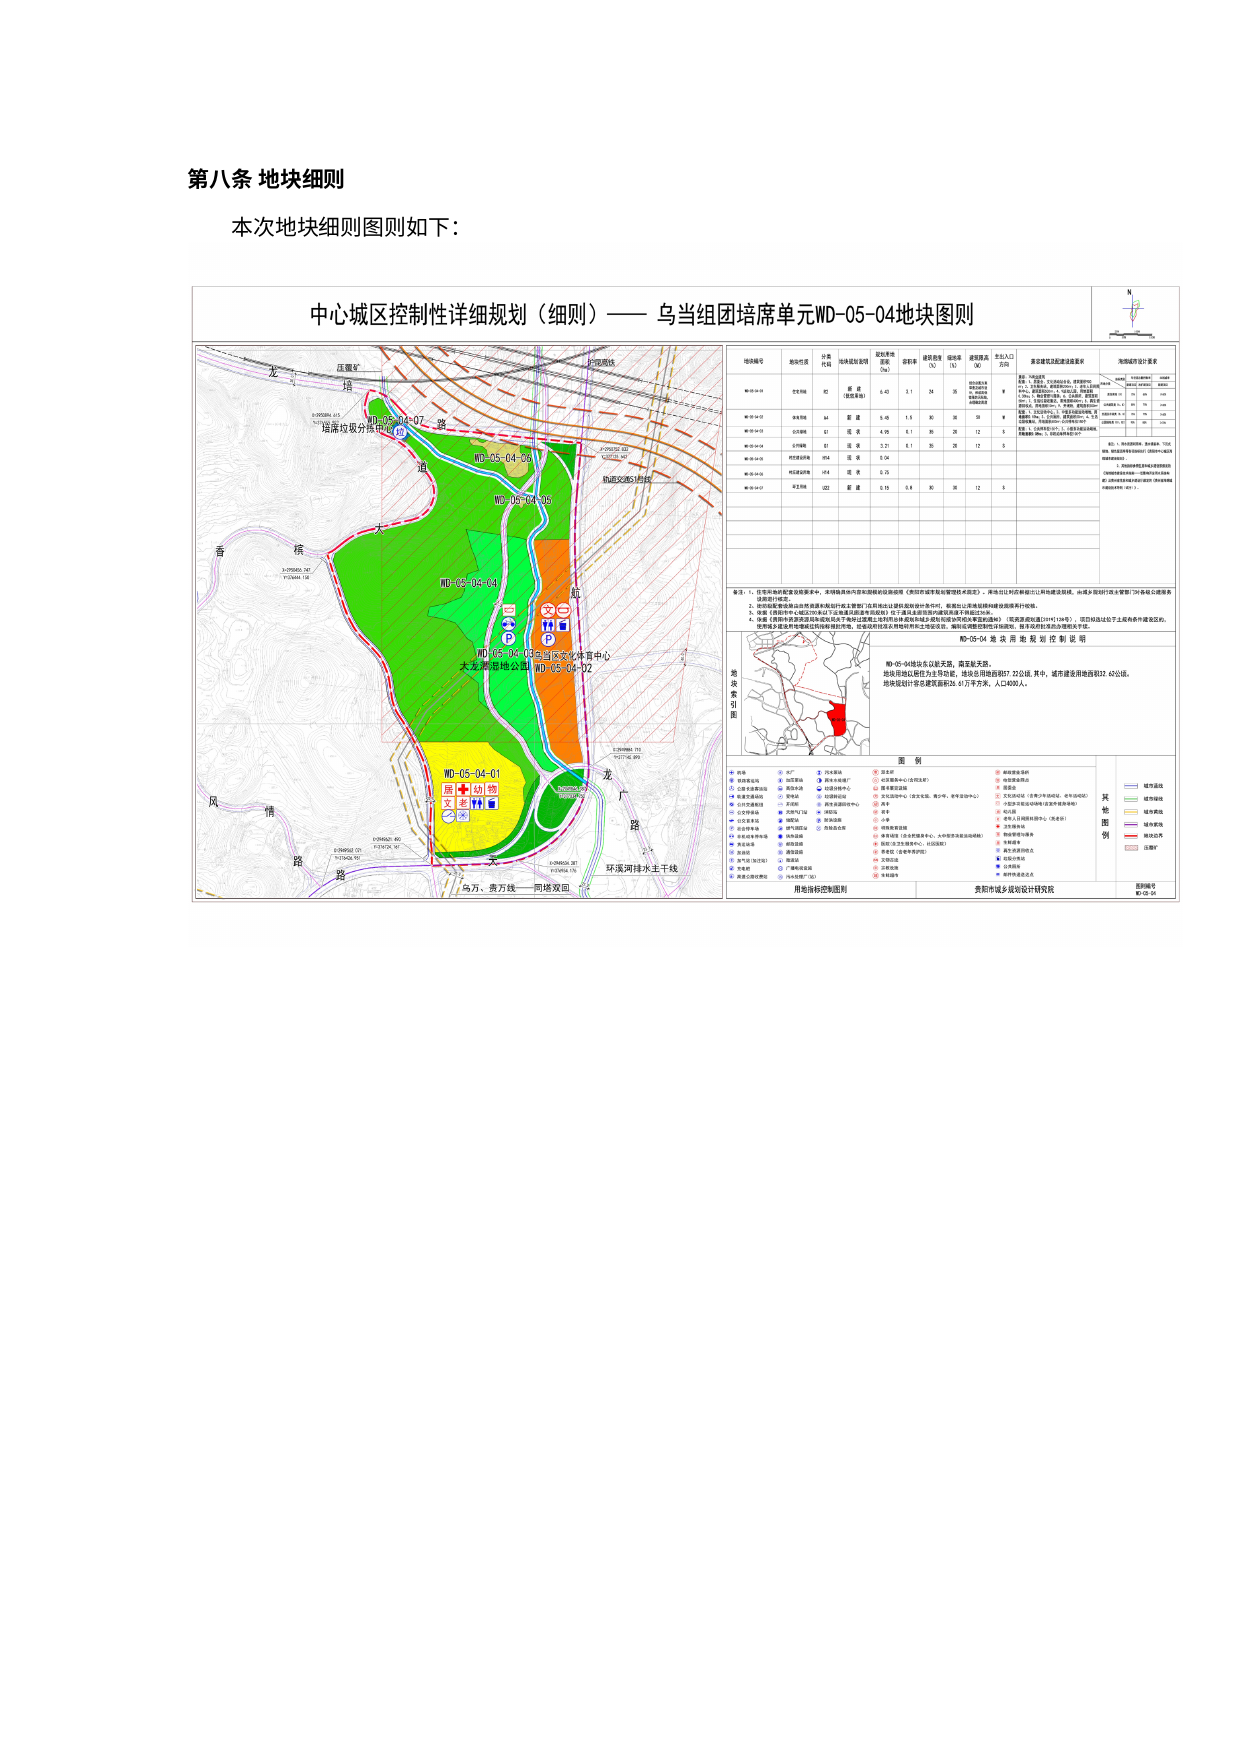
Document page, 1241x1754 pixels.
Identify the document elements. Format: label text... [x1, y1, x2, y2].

text 第八条 地块细则 [187, 162, 1053, 194]
picture [187, 242, 1184, 947]
text 本次地块细则图则如下： [187, 209, 1053, 242]
